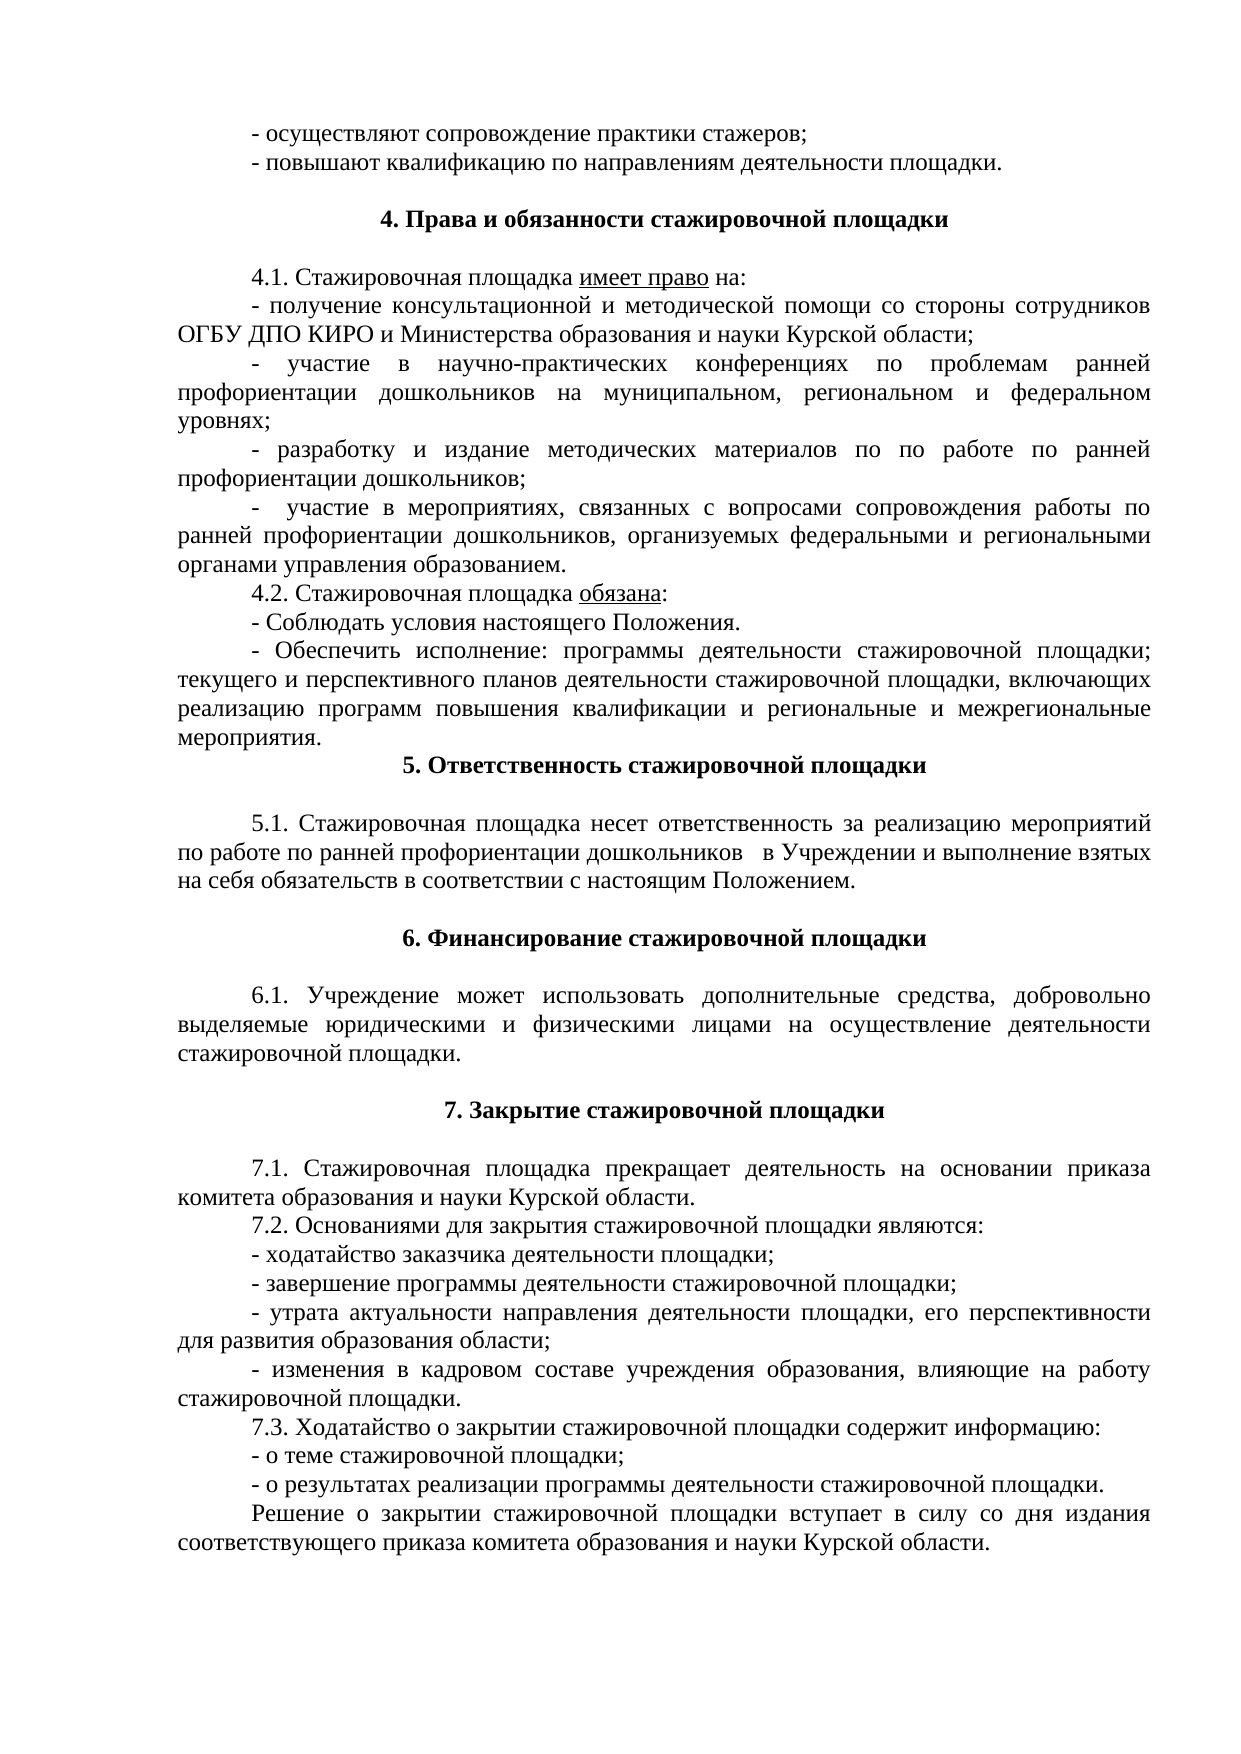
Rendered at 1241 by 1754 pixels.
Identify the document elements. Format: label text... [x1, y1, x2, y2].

text 4. Права и обязанности стажировочной площадки [177, 204, 1152, 233]
text 6. Финансирование стажировочной площадки [177, 923, 1152, 952]
text 7.1. Стажировочная площадка прекращает деятельность на основании приказа комитета образования и науки Курской области. [177, 1153, 1152, 1211]
text - повышают квалификацию по направлениям деятельности площадки. [177, 147, 1152, 176]
text - разработку и издание методических материалов по по работе по ранней профориентации дошкольников; [177, 434, 1152, 492]
text Решение о закрытии стажировочной площадки вступает в силу со дня издания соответствующего приказа комитета образования и науки Курской области. [177, 1498, 1152, 1556]
text 7.2. Основаниями для закрытия стажировочной площадки являются: [177, 1211, 1152, 1239]
text 6.1. Учреждение может использовать дополнительные средства, добровольно выделяемые юридическими и физическими лицами на осуществление деятельности стажировочной площадки. [177, 981, 1152, 1067]
text 4.2. Стажировочная площадка обязана: [177, 578, 1152, 607]
text - участие в мероприятиях, связанных с вопросами сопровождения работы по ранней профориентации дошкольников, организуемых федеральными и региональными органами управления образованием. [177, 492, 1152, 578]
text 5.1. Стажировочная площадка несет ответственность за реализацию мероприятий по работе по ранней профориентации дошкольников в Учреждении и выполнение взятых на себя обязательств в соответствии с настоящим Положением. [177, 808, 1152, 894]
text - Обеспечить исполнение: программы деятельности стажировочной площадки; текущего и перспективного планов деятельности стажировочной площадки, включающих реализацию программ повышения квалификации и региональные и межрегиональные мероприятия. [177, 636, 1152, 751]
text - осуществляют сопровождение практики стажеров; [177, 118, 1152, 147]
text 5. Ответственность стажировочной площадки [177, 751, 1152, 779]
text 4.1. Стажировочная площадка имеет право на: [177, 262, 1152, 291]
text - о результатах реализации программы деятельности стажировочной площадки. [177, 1469, 1152, 1498]
text 7.3. Ходатайство о закрытии стажировочной площадки содержит информацию: [177, 1412, 1152, 1441]
text - ходатайство заказчика деятельности площадки; [177, 1239, 1152, 1268]
text - изменения в кадровом составе учреждения образования, влияющие на работу стажировочной площадки. [177, 1354, 1152, 1412]
text - завершение программы деятельности стажировочной площадки; [177, 1268, 1152, 1297]
text - получение консультационной и методической помощи со стороны сотрудников ОГБУ ДПО КИРО и Министерства образования и науки Курской области; [177, 291, 1152, 348]
text 7. Закрытие стажировочной площадки [177, 1096, 1152, 1124]
text - участие в научно-практических конференциях по проблемам ранней профориентации дошкольников на муниципальном, региональном и федеральном уровнях; [177, 348, 1152, 434]
text - утрата актуальности направления деятельности площадки, его перспективности для развития образования области; [177, 1297, 1152, 1354]
text - о теме стажировочной площадки; [177, 1441, 1152, 1469]
text - Соблюдать условия настоящего Положения. [177, 607, 1152, 636]
